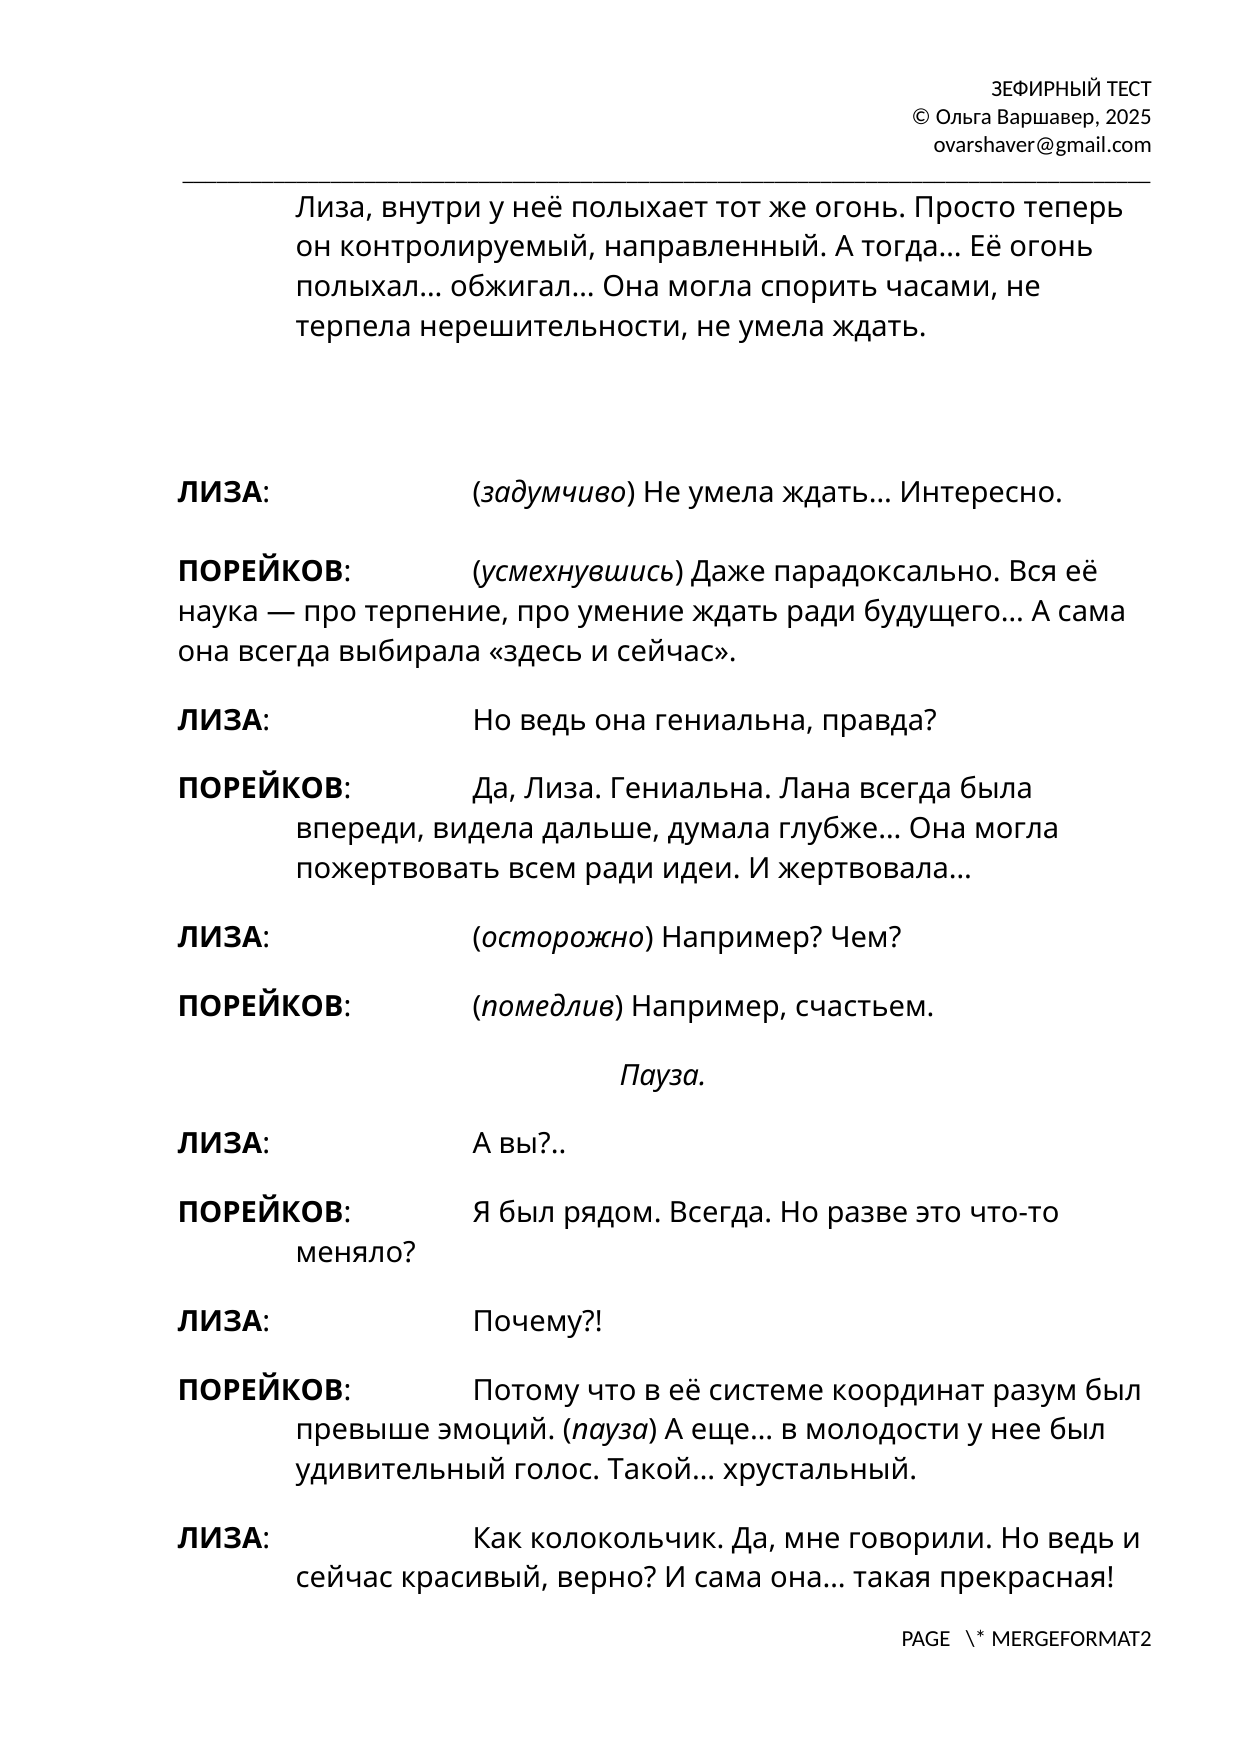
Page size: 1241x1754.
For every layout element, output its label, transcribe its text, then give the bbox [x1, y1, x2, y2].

text ПОРЕЙКОВ: Да, Лиза. Гениальна. Лана всегда была впереди, видела дальше, думала глубже… Она могла пожертвовать всем ради идеи. И жертвовала… [177, 768, 1152, 887]
text ЛИЗА: (задумчиво) Не умела ждать… Интересно. ПОРЕЙКОВ: (усмехнувшись) Даже парадоксально. Вся её наука — про терпение, про умение ждать ради будущего… А сама она всегда выбирала «здесь и сейчас». [177, 471, 1152, 670]
text ЛИЗА: (осторожно) Например? Чем? [177, 916, 1152, 956]
text ПОРЕЙКОВ: Потому что в её системе координат разум был превыше эмоций. (пауза) А еще… в молодости у нее был удивительный голос. Такой… хрустальный. [177, 1369, 1152, 1488]
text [177, 186, 1152, 373]
text ЛИЗА: Но ведь она гениальна, правда? [177, 699, 1152, 739]
text ЛИЗА: Как колокольчик. Да, мне говорили. Но ведь и сейчас красивый, верно? И сама она… такая прекрасная! [177, 1517, 1152, 1596]
text ПОРЕЙКОВ: Я был рядом. Всегда. Но разве это что-то меняло? [177, 1191, 1152, 1271]
text Пауза. [177, 1054, 1152, 1093]
text ЛИЗА: А вы?.. [177, 1123, 1152, 1162]
text ПОРЕЙКОВ: (помедлив) Например, счастьем. [177, 985, 1152, 1024]
text ЛИЗА: Почему?! [177, 1300, 1152, 1340]
